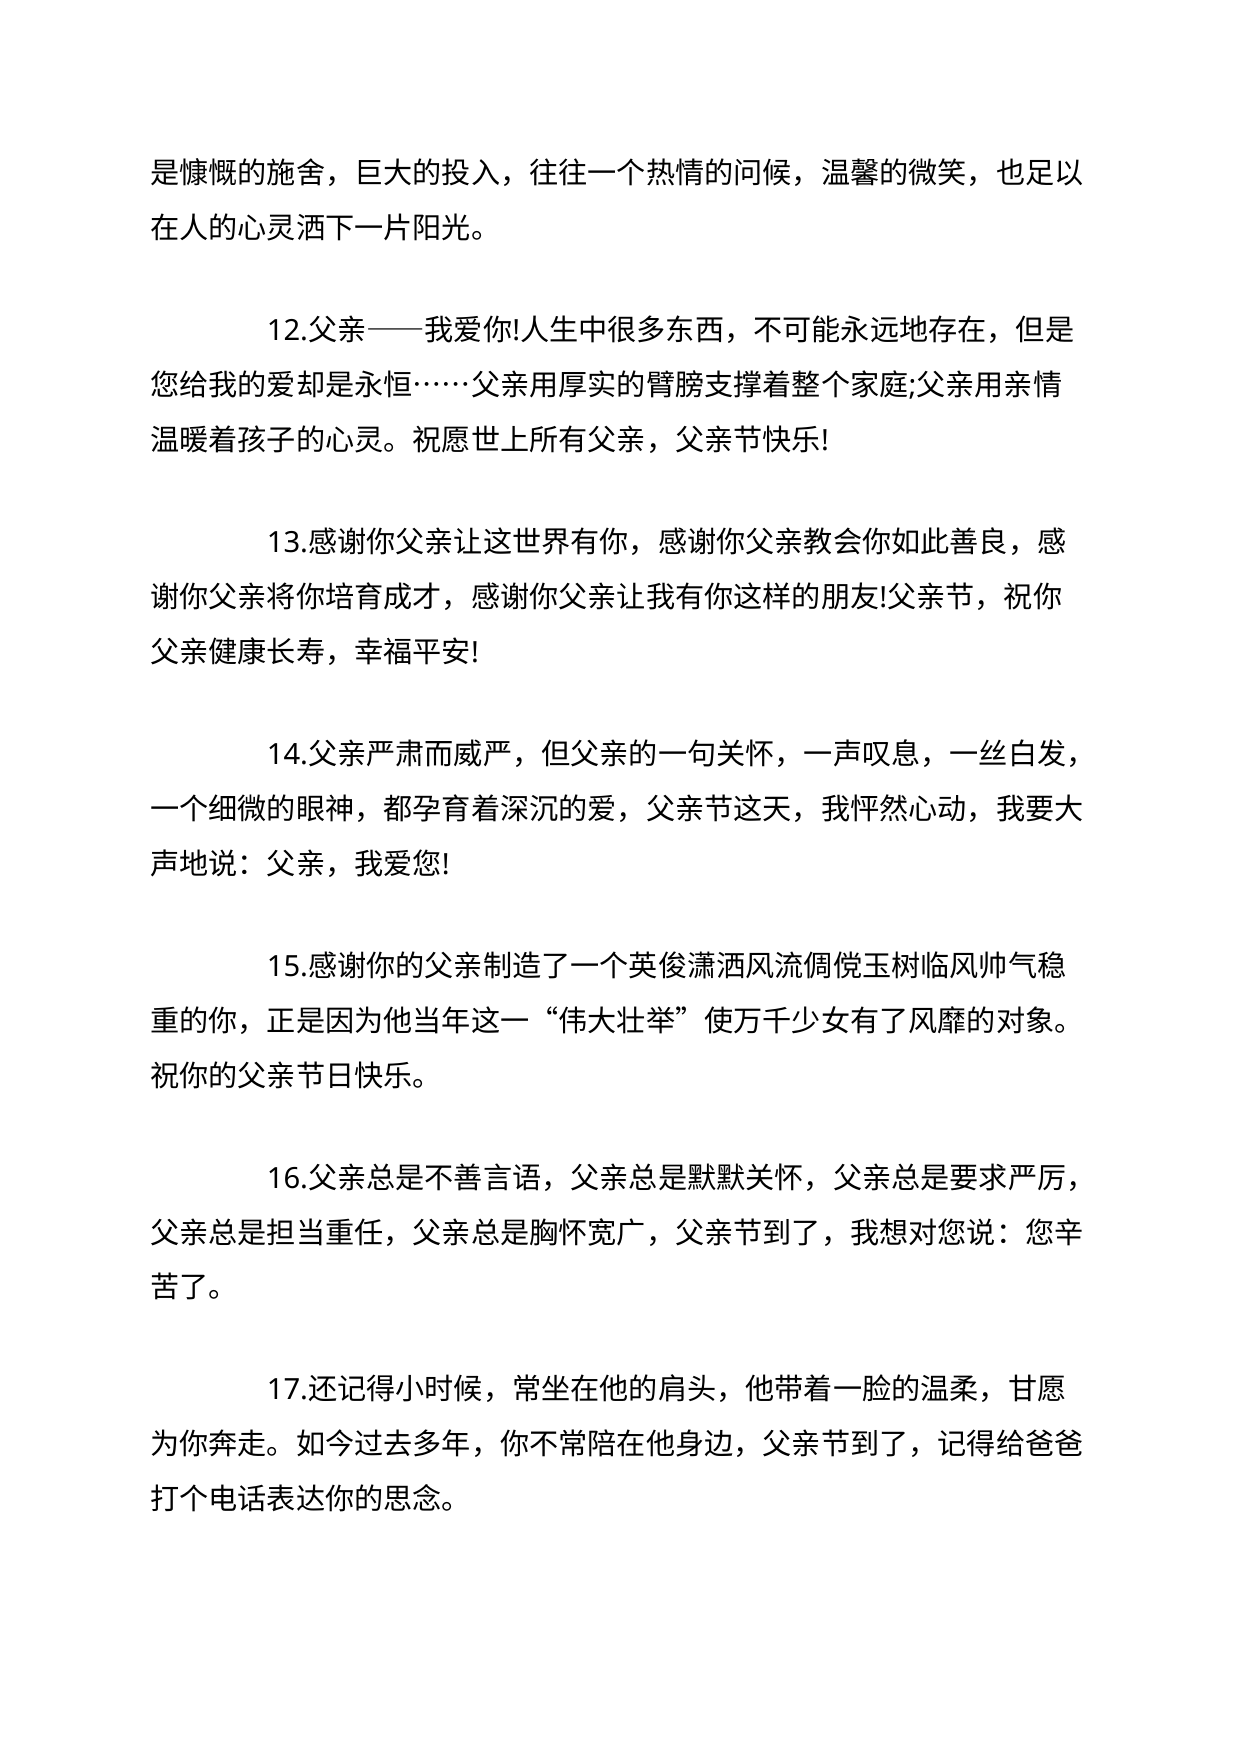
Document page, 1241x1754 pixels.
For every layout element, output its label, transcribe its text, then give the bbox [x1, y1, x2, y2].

text 14.父亲严肃而威严，但父亲的一句关怀，一声叹息，一丝白发，一个细微的眼神，都孕育着深沉的爱，父亲节这天，我怦然心动，我要大声地说：父亲，我爱您! [150, 731, 1090, 883]
text 12.父亲——我爱你!人生中很多东西，不可能永远地存在，但是您给我的爱却是永恒……父亲用厚实的臂膀支撑着整个家庭;父亲用亲情温暖着孩子的心灵。祝愿世上所有父亲，父亲节快乐! [150, 307, 1090, 459]
text 16.父亲总是不善言语，父亲总是默默关怀，父亲总是要求严厉，父亲总是担当重任，父亲总是胸怀宽广，父亲节到了，我想对您说：您辛苦了。 [150, 1154, 1090, 1306]
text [150, 150, 1090, 247]
text 17.还记得小时候，常坐在他的肩头，他带着一脸的温柔，甘愿为你奔走。如今过去多年，你不常陪在他身边，父亲节到了，记得给爸爸打个电话表达你的思念。 [150, 1366, 1090, 1518]
text 13.感谢你父亲让这世界有你，感谢你父亲教会你如此善良，感谢你父亲将你培育成才，感谢你父亲让我有你这样的朋友!父亲节，祝你父亲健康长寿，幸福平安! [150, 519, 1090, 671]
text 15.感谢你的父亲制造了一个英俊潇洒风流倜傥玉树临风帅气稳重的你，正是因为他当年这一“伟大壮举”使万千少女有了风靡的对象。祝你的父亲节日快乐。 [150, 942, 1090, 1095]
